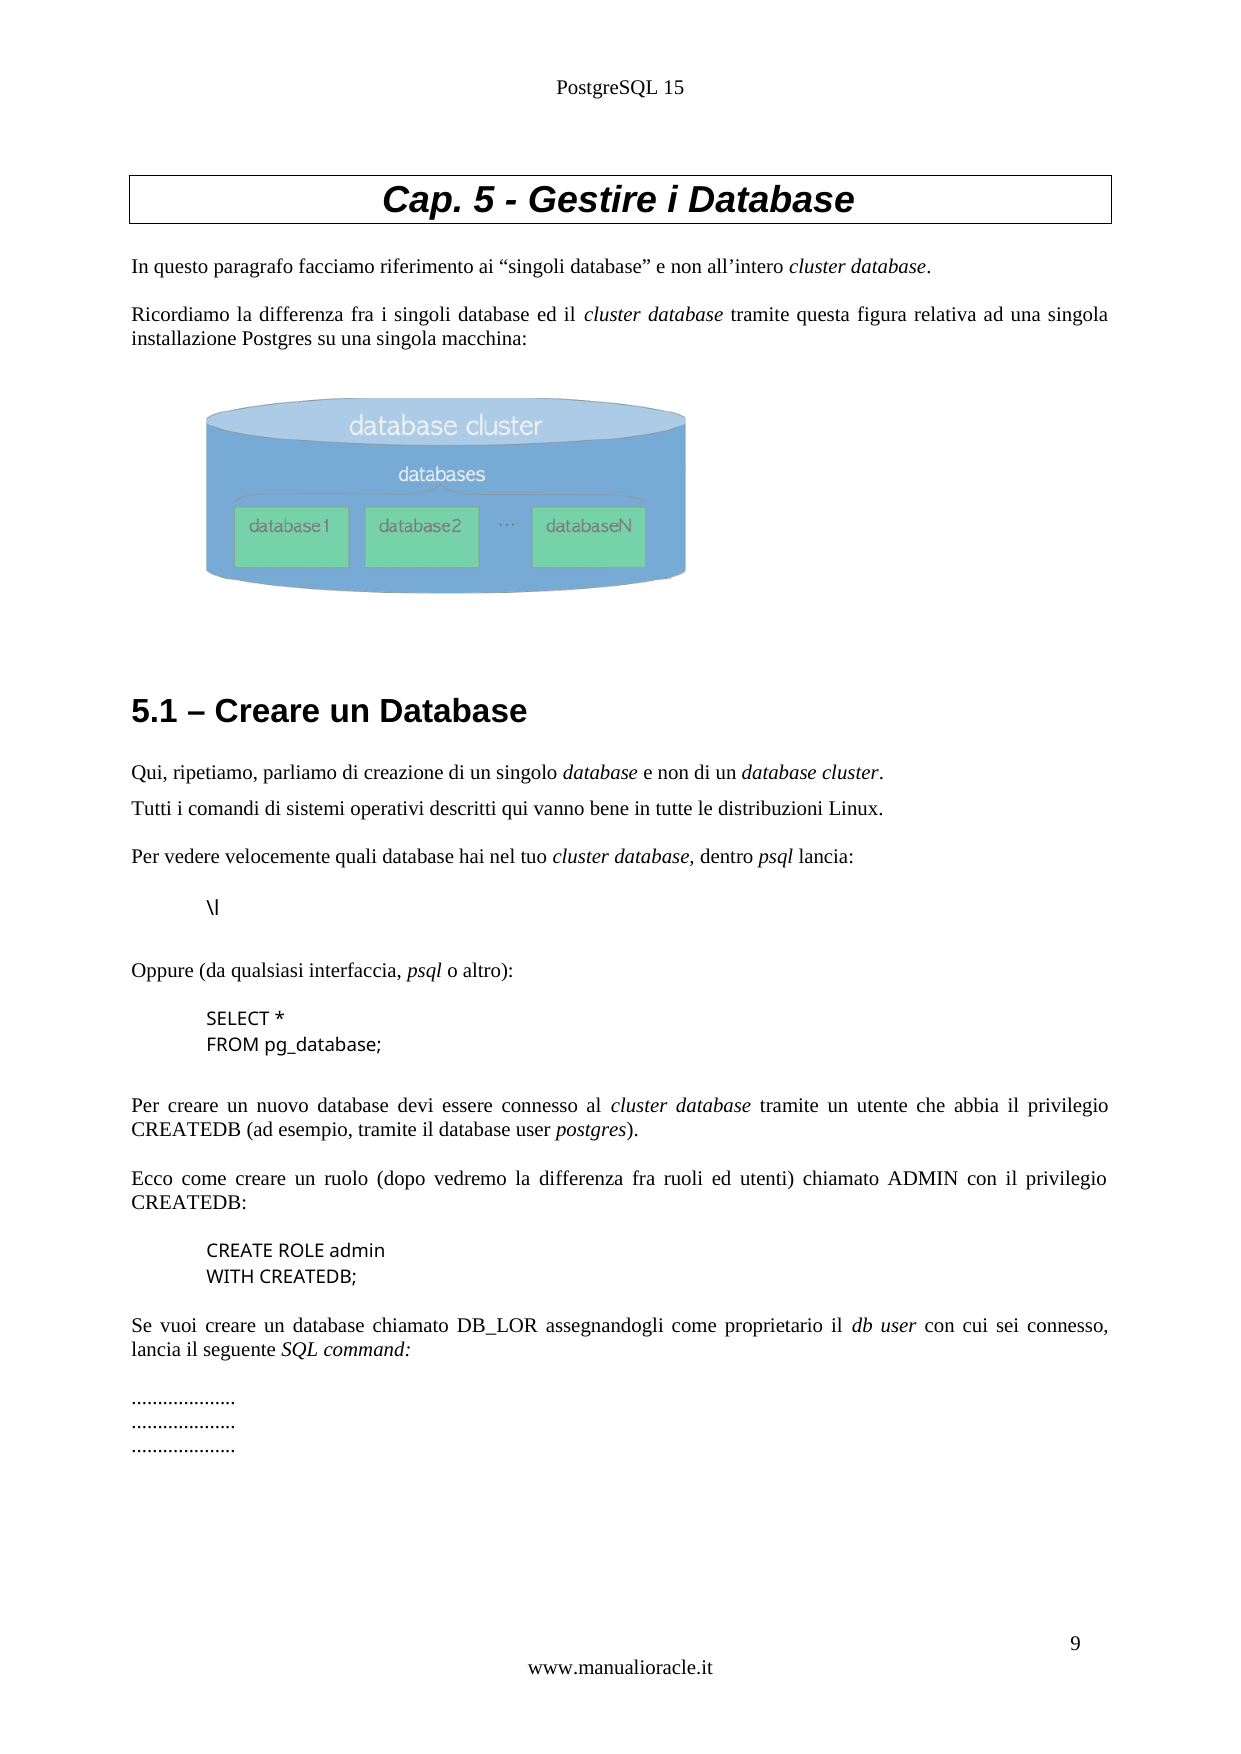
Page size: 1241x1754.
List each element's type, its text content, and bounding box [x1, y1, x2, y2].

picture [206, 398, 686, 594]
text \l [161, 893, 1109, 921]
subtitle 5.1 – Creare un Database [131, 691, 1109, 729]
text WITH CREATEDB; [131, 1263, 1109, 1289]
text Per creare un nuovo database devi essere connesso al cluster database tramite un utente che abbia il privilegio CREATEDB (ad esempio, tramite il database user postgres). [131, 1093, 1109, 1141]
text Oppure (da qualsiasi interfaccia, psql o altro): [131, 958, 1109, 982]
subtitle Gestire i Database [130, 176, 1111, 223]
text .................... [131, 1433, 1109, 1457]
text Tutti i comandi di sistemi operativi descritti qui vanno bene in tutte le distribuzioni Linux. [131, 796, 1109, 820]
text Se vuoi creare un database chiamato DB_LOR assegnandogli come proprietario il db user con cui sei connesso, lancia il seguente SQL command: [131, 1313, 1109, 1361]
text CREATE ROLE admin [131, 1238, 1109, 1263]
text Per vedere velocemente quali database hai nel tuo cluster database, dentro psql lancia: [131, 844, 1109, 868]
text Ecco come creare un ruolo (dopo vedremo la differenza fra ruoli ed utenti) chiamato ADMIN con il privilegio CREATEDB: [131, 1166, 1109, 1214]
text Qui, ripetiamo, parliamo di creazione di un singolo database e non di un database cluster. [131, 760, 1109, 784]
text .................... [131, 1385, 1109, 1409]
text FROM pg_database; [131, 1031, 1109, 1057]
text Ricordiamo la differenza fra i singoli database ed il cluster database tramite questa figura relativa ad una singola installazione Postgres su una singola macchina: [131, 302, 1109, 350]
text .................... [131, 1409, 1109, 1433]
text SELECT * [131, 1006, 1109, 1031]
text In questo paragrafo facciamo riferimento ai “singoli database” e non all’intero cluster database. [131, 254, 1109, 278]
